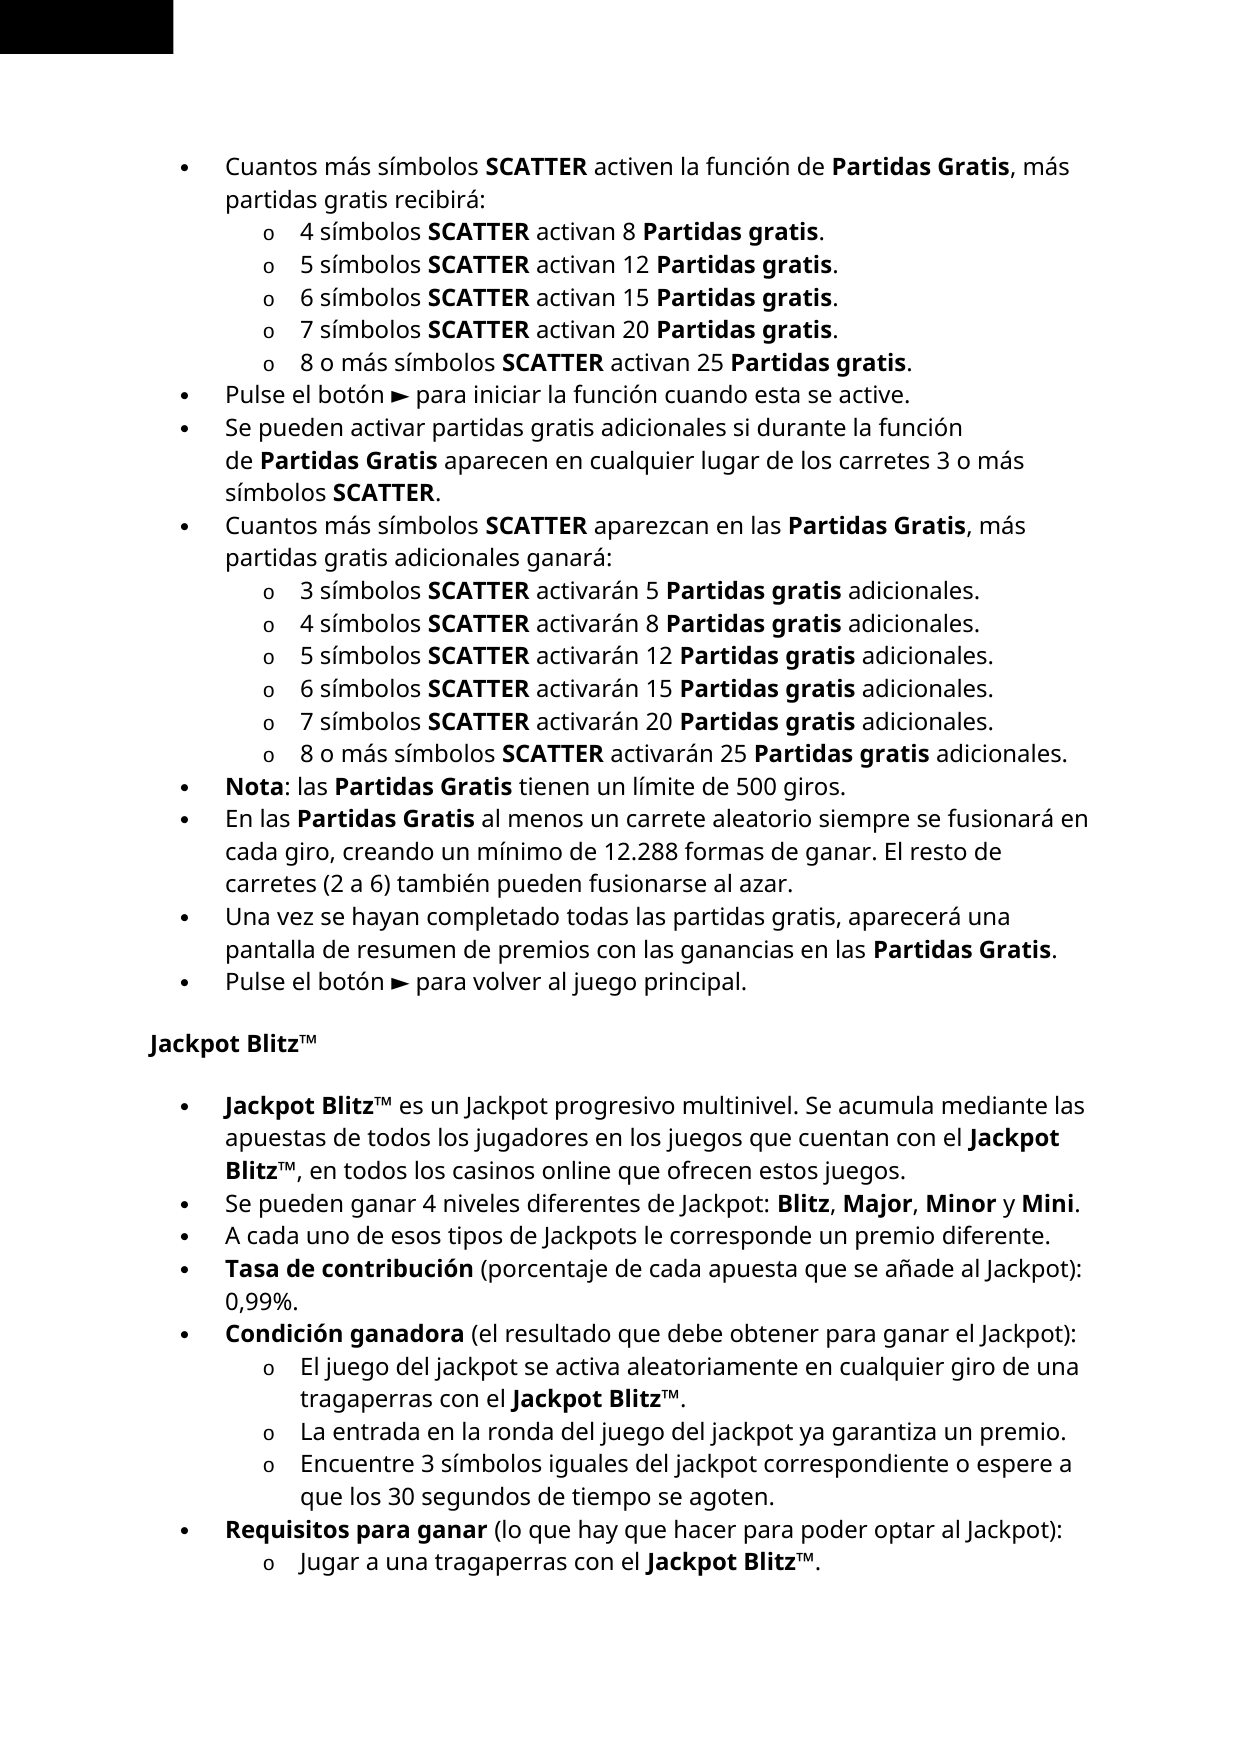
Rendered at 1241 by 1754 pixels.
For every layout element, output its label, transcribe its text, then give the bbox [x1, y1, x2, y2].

list 4 símbolos SCATTER activarán 8 Partidas gratis adicionales. [248, 606, 1090, 639]
list 5 símbolos SCATTER activarán 12 Partidas gratis adicionales. [248, 639, 1090, 672]
list A cada uno de esos tipos de Jackpots le corresponde un premio diferente. [164, 1219, 1090, 1252]
list 6 símbolos SCATTER activarán 15 Partidas gratis adicionales. [248, 672, 1090, 704]
list Se pueden ganar 4 niveles diferentes de Jackpot: Blitz, Major, Minor y Mini. [164, 1186, 1090, 1219]
list Cuantos más símbolos SCATTER aparezcan en las Partidas Gratis, más partidas gratis adicionales ganará: [164, 509, 1090, 574]
text Jackpot Blitz™ [150, 1027, 1090, 1059]
list Requisitos para ganar (lo que hay que hacer para poder optar al Jackpot): [164, 1512, 1090, 1545]
list El juego del jackpot se activa aleatoriamente en cualquier giro de una tragaperras con el Jackpot Blitz™. [248, 1349, 1090, 1415]
list 7 símbolos SCATTER activarán 20 Partidas gratis adicionales. [248, 704, 1090, 737]
list 8 o más símbolos SCATTER activan 25 Partidas gratis. [248, 346, 1090, 378]
list En las Partidas Gratis al menos un carrete aleatorio siempre se fusionará en cada giro, creando un mínimo de 12.288 formas de ganar. El resto de carretes (2 a 6) también pueden fusionarse al azar. [164, 802, 1090, 900]
list Condición ganadora (el resultado que debe obtener para ganar el Jackpot): [164, 1317, 1090, 1349]
list Pulse el botón ► para volver al juego principal. [164, 965, 1090, 998]
list 6 símbolos SCATTER activan 15 Partidas gratis. [248, 280, 1090, 313]
list 5 símbolos SCATTER activan 12 Partidas gratis. [248, 248, 1090, 280]
list Se pueden activar partidas gratis adicionales si durante la función de Partidas Gratis aparecen en cualquier lugar de los carretes 3 o más símbolos SCATTER. [164, 411, 1090, 509]
list 7 símbolos SCATTER activan 20 Partidas gratis. [248, 313, 1090, 346]
picture [0, 0, 174, 54]
list Encuentre 3 símbolos iguales del jackpot correspondiente o espere a que los 30 segundos de tiempo se agoten. [248, 1447, 1090, 1512]
list 3 símbolos SCATTER activarán 5 Partidas gratis adicionales. [248, 574, 1090, 606]
list Nota: las Partidas Gratis tienen un límite de 500 giros. [164, 769, 1090, 802]
list Jackpot Blitz™ es un Jackpot progresivo multinivel. Se acumula mediante las apuestas de todos los jugadores en los juegos que cuentan con el Jackpot Blitz™, en todos los casinos online que ofrecen estos juegos. [164, 1089, 1090, 1186]
list Pulse el botón ► para iniciar la función cuando esta se active. [164, 378, 1090, 411]
list 4 símbolos SCATTER activan 8 Partidas gratis. [248, 215, 1090, 248]
list Cuantos más símbolos SCATTER activen la función de Partidas Gratis, más partidas gratis recibirá: [164, 150, 1090, 215]
list 8 o más símbolos SCATTER activarán 25 Partidas gratis adicionales. [248, 737, 1090, 769]
list Una vez se hayan completado todas las partidas gratis, aparecerá una pantalla de resumen de premios con las ganancias en las Partidas Gratis. [164, 900, 1090, 965]
list La entrada en la ronda del juego del jackpot ya garantiza un premio. [248, 1415, 1090, 1447]
list Jugar a una tragaperras con el Jackpot Blitz™. [248, 1545, 1090, 1578]
list Tasa de contribución (porcentaje de cada apuesta que se añade al Jackpot): 0,99%. [164, 1252, 1090, 1317]
